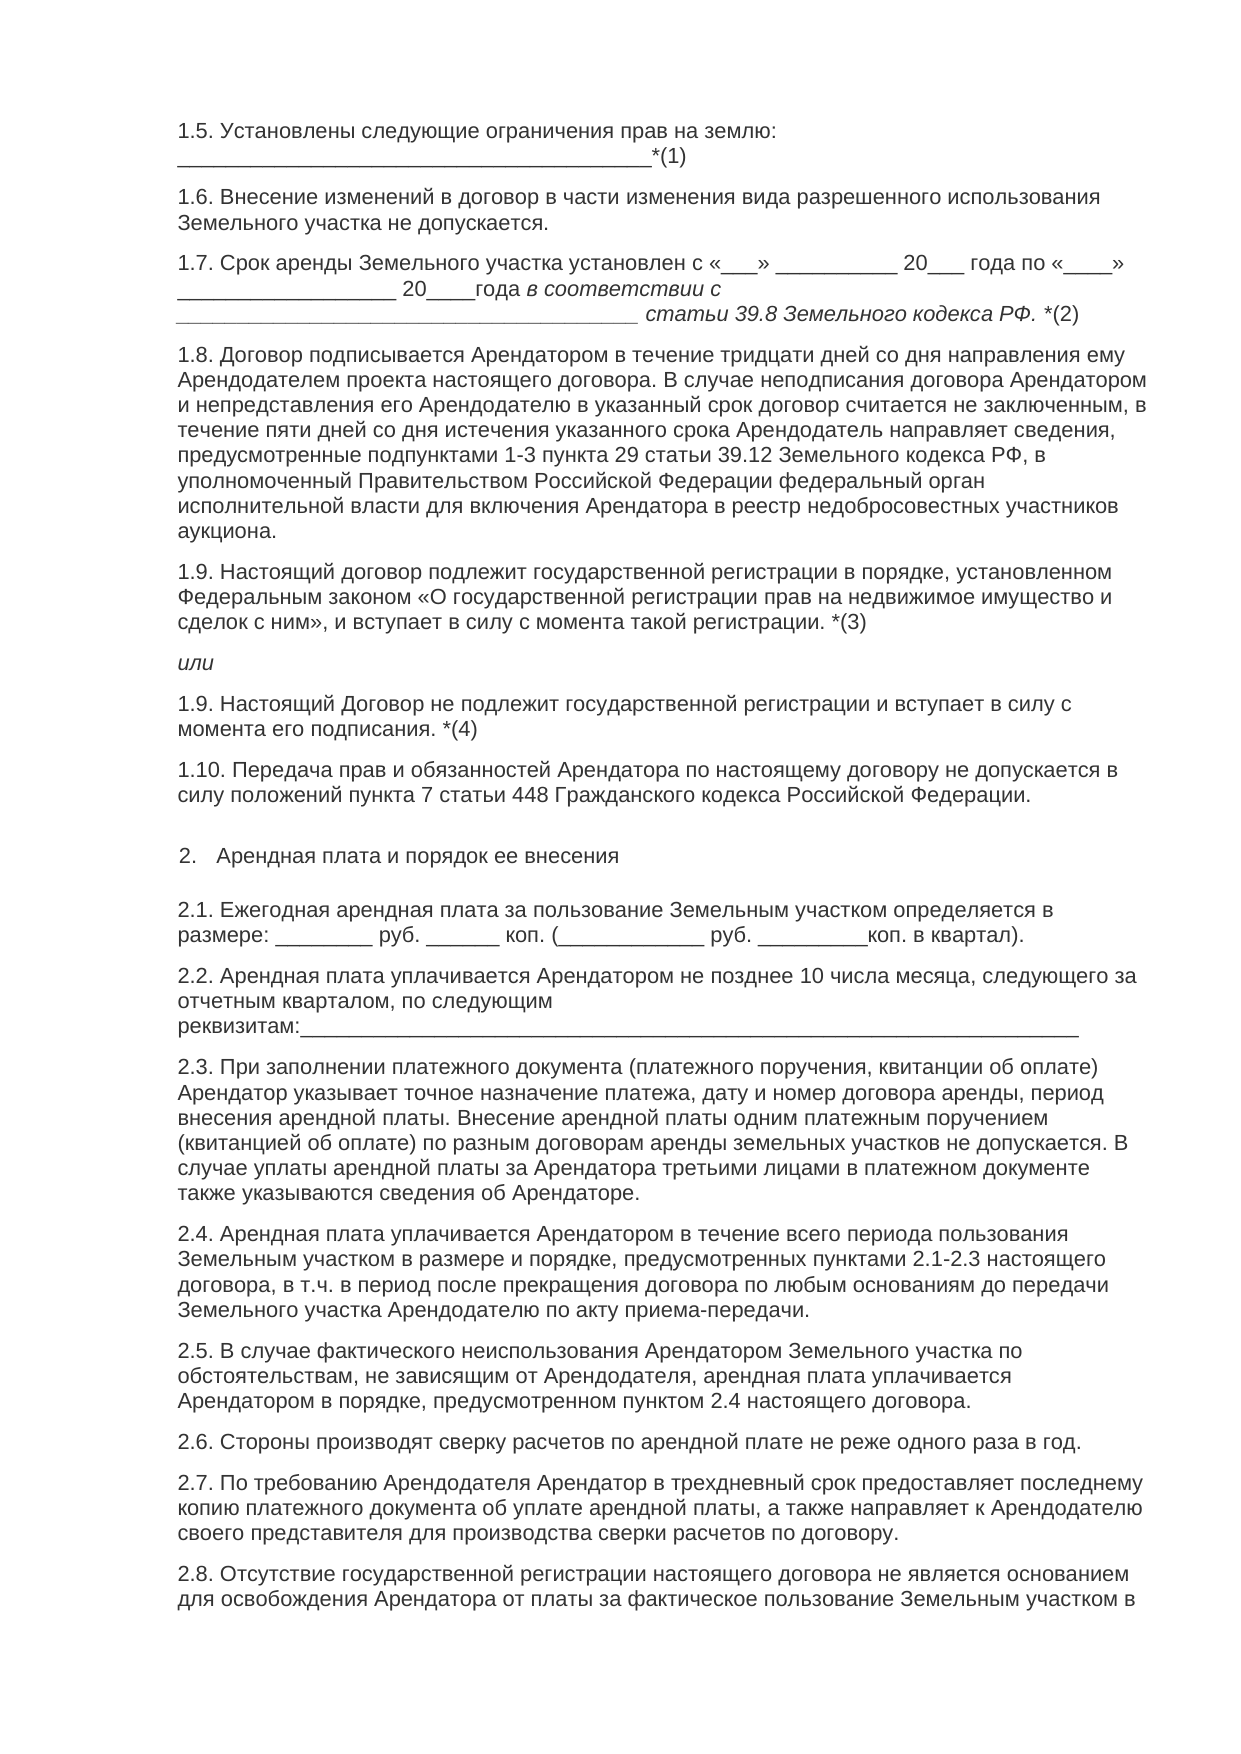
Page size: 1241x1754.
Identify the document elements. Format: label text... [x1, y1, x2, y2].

text 2.5. В случае фактического неиспользования Арендатором Земельного участка по обстоятельствам, не зависящим от Арендодателя, арендная плата уплачивается Арендатором в порядке, предусмотренном пунктом 2.4 настоящего договора. [177, 1337, 1152, 1413]
text 2.6. Стороны производят сверку расчетов по арендной плате не реже одного раза в год. [177, 1429, 1152, 1454]
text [177, 1561, 1152, 1611]
text 1.6. Внесение изменений в договор в части изменения вида разрешенного использования Земельного участка не допускается. [177, 184, 1152, 234]
text 1.7. Срок аренды Земельного участка установлен с «___» __________ 20___ года по «____» __________________ 20____года в соответствии с ______________________________________ статьи 39.8 Земельного кодекса РФ. *(2) [177, 250, 1152, 326]
text или [177, 650, 1152, 675]
text 2.4. Арендная плата уплачивается Арендатором в течение всего периода пользования Земельным участком в размере и порядке, предусмотренных пунктами 2.1-2.3 настоящего договора, в т.ч. в период после прекращения договора по любым основаниям до передачи Земельного участка Арендодателю по акту приема-передачи. [177, 1221, 1152, 1322]
text 2.7. По требованию Арендодателя Арендатор в трехдневный срок предоставляет последнему копию платежного документа об уплате арендной платы, а также направляет к Арендодателю своего представителя для производства сверки расчетов по договору. [177, 1469, 1152, 1545]
text 2.2. Арендная плата уплачивается Арендатором не позднее 10 числа месяца, следующего за отчетным кварталом, по следующим реквизитам:________________________________________________________________ [177, 963, 1152, 1038]
text 1.9. Настоящий Договор не подлежит государственной регистрации и вступает в силу с момента его подписания. *(4) [177, 691, 1152, 741]
text 2.1. Ежегодная арендная плата за пользование Земельным участком определяется в размере: ________ руб. ______ коп. (____________ руб. _________коп. в квартал). [177, 897, 1152, 947]
text 1.9. Настоящий договор подлежит государственной регистрации в порядке, установленном Федеральным законом «О государственной регистрации прав на недвижимое имущество и сделок с ним», и вступает в силу с момента такой регистрации. *(3) [177, 559, 1152, 634]
text 1.5. Установлены следующие ограничения прав на землю: _______________________________________*(1) [177, 118, 1152, 168]
text 2.3. При заполнении платежного документа (платежного поручения, квитанции об оплате) Арендатор указывает точное назначение платежа, дату и номер договора аренды, период внесения арендной платы. Внесение арендной платы одним платежным поручением (квитанцией об оплате) по разным договорам аренды земельных участков не допускается. В случае уплаты арендной платы за Арендатора третьими лицами в платежном документе также указываются сведения об Арендаторе. [177, 1054, 1152, 1205]
list Арендная плата и порядок ее внесения [179, 836, 1152, 868]
text 1.10. Передача прав и обязанностей Арендатора по настоящему договору не допускается в силу положений пункта 7 статьи 448 Гражданского кодекса Российской Федерации. [177, 757, 1152, 807]
text 1.8. Договор подписывается Арендатором в течение тридцати дней со дня направления ему Арендодателем проекта настоящего договора. В случае неподписания договора Арендатором и непредставления его Арендодателю в указанный срок договор считается не заключенным, в течение пяти дней со дня истечения указанного срока Арендодатель направляет сведения, предусмотренные подпунктами 1-3 пункта 29 статьи 39.12 Земельного кодекса РФ, в уполномоченный Правительством Российской Федерации федеральный орган исполнительной власти для включения Арендатора в реестр недобросовестных участников аукциона. [177, 341, 1152, 543]
